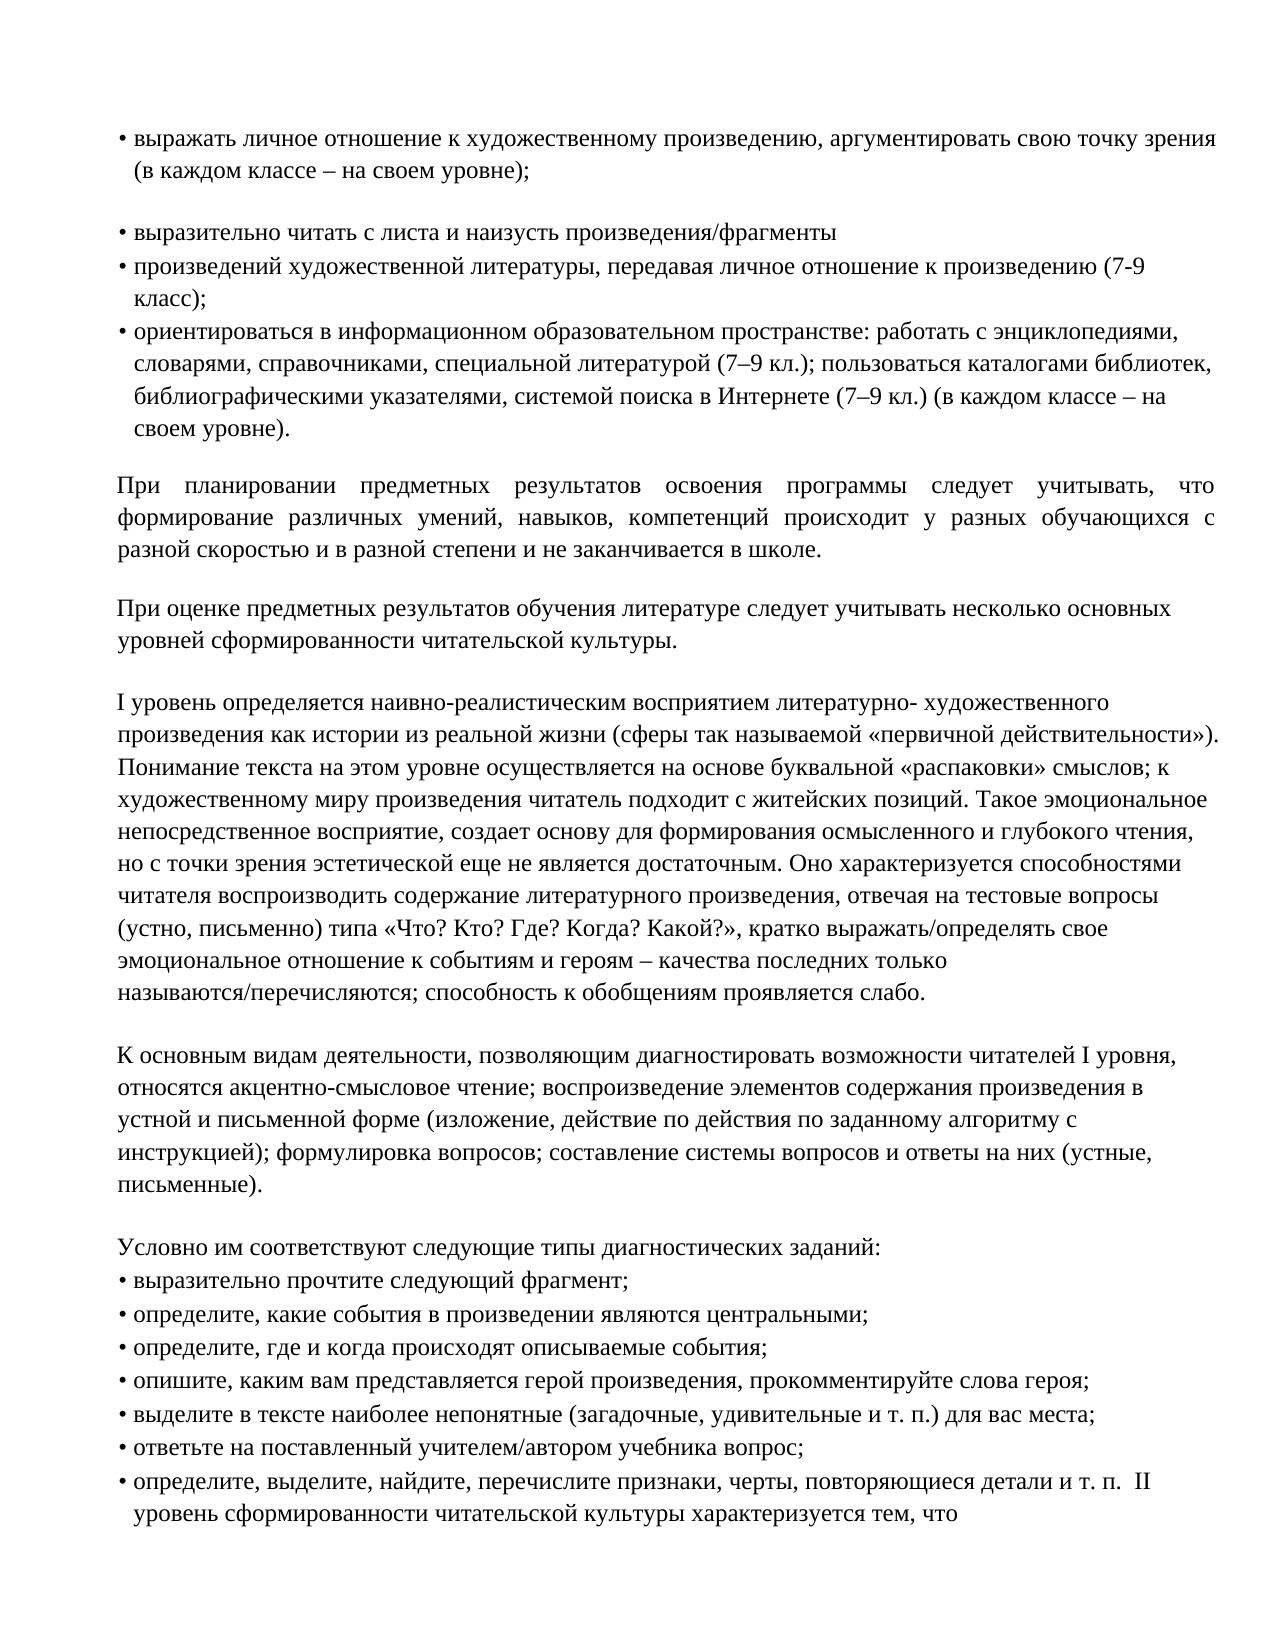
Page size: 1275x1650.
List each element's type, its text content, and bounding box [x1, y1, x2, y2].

list произведений художественной литературы, передавая личное отношение к произведению (7-9 класс); [118, 251, 1221, 312]
text При оценке предметных результатов обучения литературе следует учитывать несколько основных уровней сформированности читательской культуры. [116, 593, 1221, 654]
list определите, какие события в произведении являются центральными; [118, 1299, 1221, 1327]
list выразительно читать с листа и наизусть произведения/фрагменты [118, 217, 1221, 246]
list опишите, каким вам представляется герой произведения, прокомментируйте слова героя; [118, 1366, 1221, 1394]
list определите, где и когда происходят описываемые события; [118, 1332, 1221, 1361]
list ориентироваться в информационном образовательном пространстве: работать с энциклопедиями, словарями, справочниками, специальной литературой (7–9 кл.); пользоваться каталогами библиотек, библиографическими указателями, системой поиска в Интернете (7–9 кл.) (в каждом классе – на своем уровне). [118, 316, 1221, 442]
text При планировании предметных результатов освоения программы следует учитывать, что формирование различных умений, навыков, компетенций происходит у разных обучающихся с разной скоростью и в разной степени и не заканчивается в школе. [116, 470, 1216, 563]
list выразительно прочтите следующий фрагмент; [118, 1265, 1221, 1294]
list выражать личное отношение к художественному произведению, аргументировать свою точку зрения (в каждом классе – на своем уровне); [118, 123, 1221, 184]
list определите, выделите, найдите, перечислите признаки, черты, повторяющиеся детали и т. п. II уровень сформированности читательской культуры характеризуется тем, что [118, 1466, 1221, 1527]
list выделите в тексте наиболее непонятные (загадочные, удивительные и т. п.) для вас места; [118, 1399, 1221, 1428]
text К основным видам деятельности, позволяющим диагностировать возможности читателей I уровня, относятся акцентно-смысловое чтение; воспроизведение элементов содержания произведения в устной и письменной форме (изложение, действие по действия по заданному алгоритму с инструкцией); формулировка вопросов; составление системы вопросов и ответы на них (устные, письменные). [116, 1040, 1221, 1197]
text Условно им соответствуют следующие типы диагностических заданий: [116, 1232, 1221, 1261]
list ответьте на поставленный учителем/автором учебника вопрос; [118, 1432, 1221, 1461]
text I уровень определяется наивно-реалистическим восприятием литературно- художественного произведения как истории из реальной жизни (сферы так называемой «первичной действительности»). Понимание текста на этом уровне осуществляется на основе буквальной «распаковки» смыслов; к художественному миру произведения читатель подходит с житейских позиций. Такое эмоциональное непосредственное восприятие, создает основу для формирования осмысленного и глубокого чтения, но с точки зрения эстетической еще не является достаточным. Оно характеризуется способностями читателя воспроизводить содержание литературного произведения, отвечая на тестовые вопросы (устно, письменно) типа «Что? Кто? Где? Когда? Какой?», кратко выражать/определять свое эмоциональное отношение к событиям и героям – качества последних только называются/перечисляются; способность к обобщениям проявляется слабо. [116, 687, 1221, 1006]
